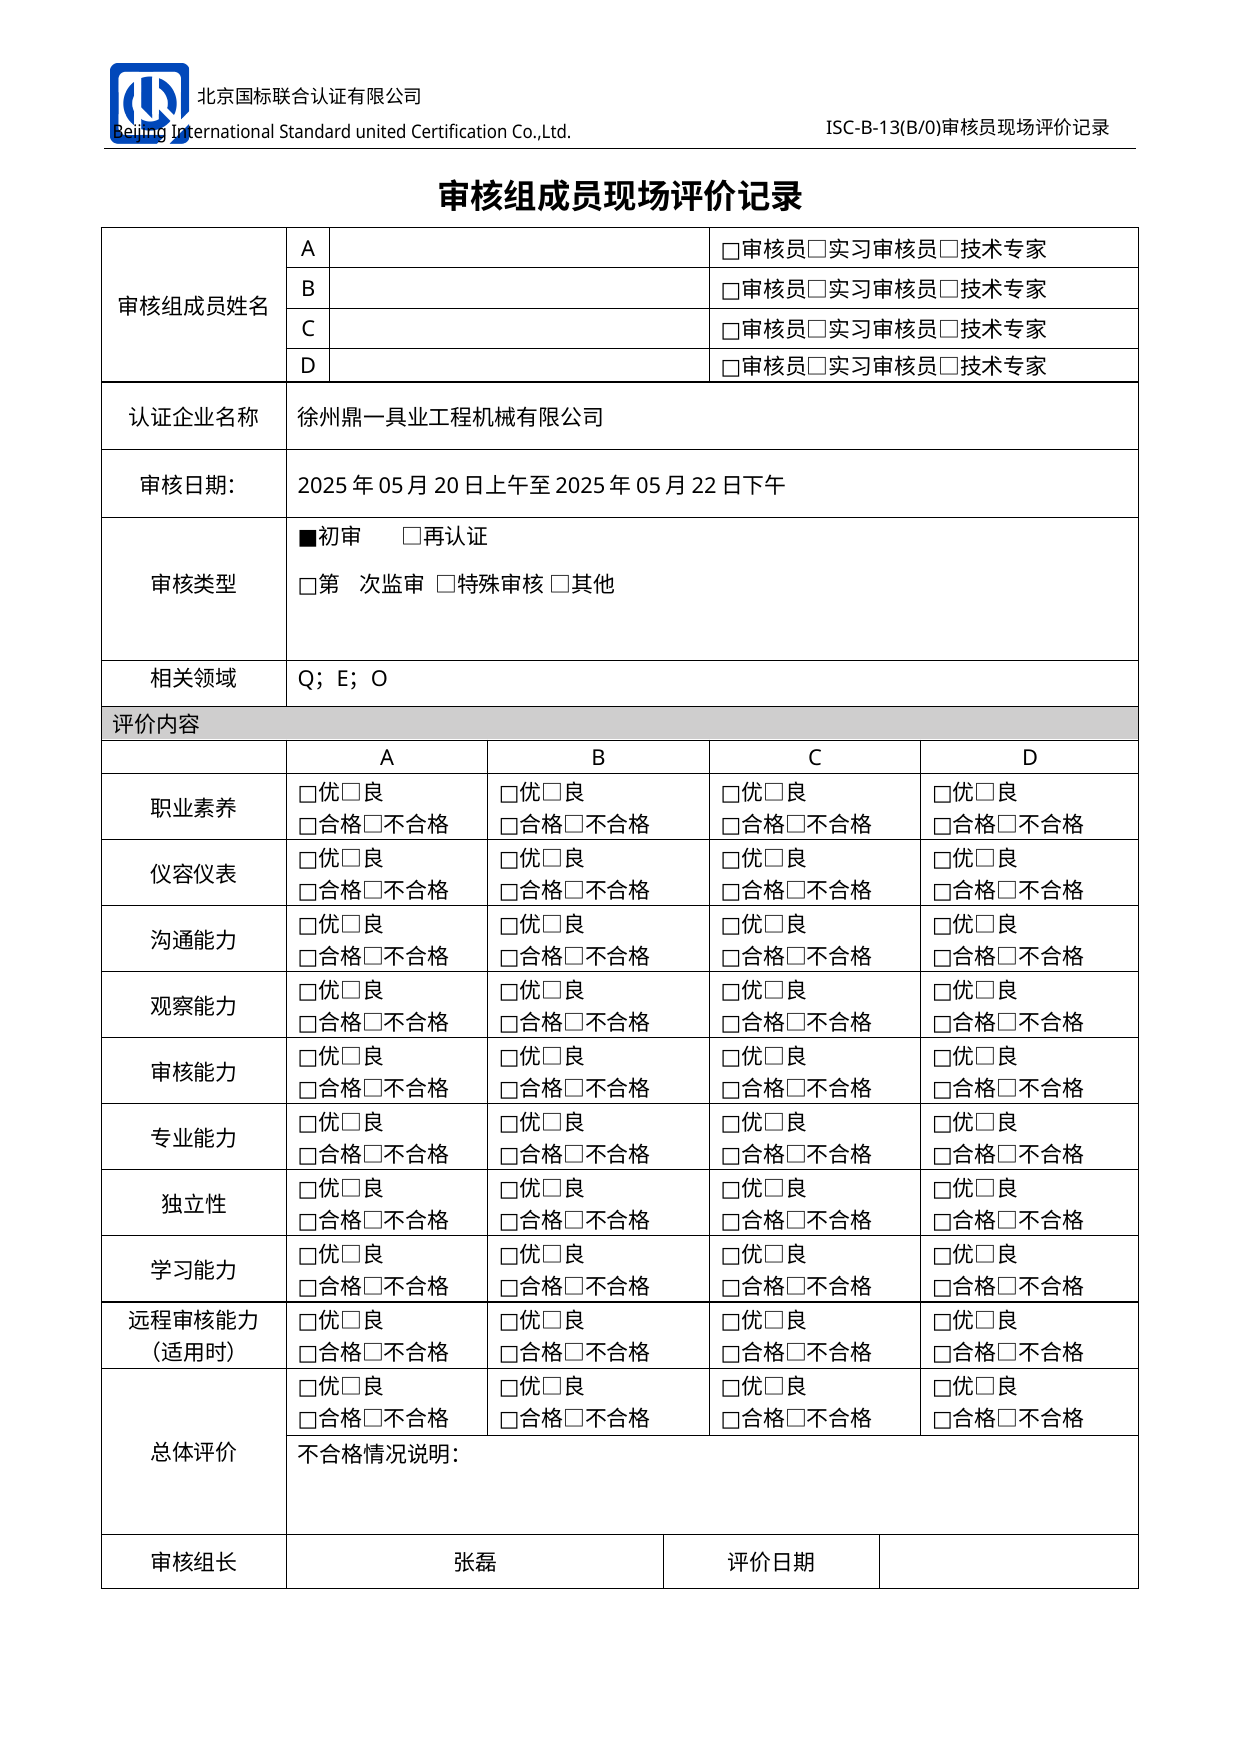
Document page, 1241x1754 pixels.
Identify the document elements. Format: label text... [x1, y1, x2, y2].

table_cell □优□良 □合格□不合格 [921, 1303, 1138, 1367]
table_cell ■初审 □再认证 □第 次监审 □特殊审核 □其他 [287, 518, 1138, 660]
table_cell D [287, 349, 329, 381]
table_cell 张磊 [287, 1535, 663, 1587]
table_cell □优□良 □合格□不合格 [921, 1236, 1138, 1301]
table_cell □优□良 □合格□不合格 [287, 1104, 487, 1169]
table_cell 职业素养 [102, 774, 286, 839]
table_cell 审核能力 [102, 1038, 286, 1103]
table_cell □优□良 □合格□不合格 [488, 906, 709, 971]
table_cell □优□良 □合格□不合格 [488, 1170, 709, 1235]
table_cell □优□良 □合格□不合格 [287, 1303, 487, 1367]
table_cell □优□良 □合格□不合格 [710, 1104, 920, 1169]
table_cell □优□良 □合格□不合格 [710, 972, 920, 1037]
table_cell □优□良 □合格□不合格 [287, 1369, 487, 1435]
table_cell □优□良 □合格□不合格 [921, 906, 1138, 971]
table_cell 独立性 [102, 1170, 286, 1235]
table_cell □优□良 □合格□不合格 [921, 840, 1138, 905]
table_cell 远程审核能力 （适用时） [102, 1303, 286, 1367]
table_cell □优□良 □合格□不合格 [710, 1038, 920, 1103]
table_cell □优□良 □合格□不合格 [921, 1170, 1138, 1235]
table_cell □优□良 □合格□不合格 [921, 972, 1138, 1037]
table_cell □优□良 □合格□不合格 [710, 906, 920, 971]
table_cell □优□良 □合格□不合格 [488, 972, 709, 1037]
table_cell [330, 309, 709, 348]
table_cell □优□良 □合格□不合格 [488, 1303, 709, 1367]
table_cell □审核员□实习审核员□技术专家 [710, 268, 1138, 308]
table_cell □优□良 □合格□不合格 [287, 1038, 487, 1103]
table_cell 学习能力 [102, 1236, 286, 1301]
table_cell □优□良 □合格□不合格 [921, 774, 1138, 839]
table_cell □优□良 □合格□不合格 [287, 972, 487, 1037]
table_cell C [710, 741, 920, 773]
table_cell □优□良 □合格□不合格 [710, 1303, 920, 1367]
table_cell 专业能力 [102, 1104, 286, 1169]
table_cell □优□良 □合格□不合格 [710, 774, 920, 839]
table_cell B [488, 741, 709, 773]
table_cell B [287, 268, 329, 308]
table_cell □优□良 □合格□不合格 [488, 1038, 709, 1103]
table_cell 评价日期 [664, 1535, 879, 1587]
table_cell [102, 741, 286, 773]
table_cell 审核类型 [102, 518, 286, 660]
table_cell 评价内容 [102, 707, 1138, 739]
table_cell 徐州鼎一具业工程机械有限公司 [287, 383, 1138, 449]
table_cell □优□良 □合格□不合格 [488, 1369, 709, 1435]
table_cell 不合格情况说明： [287, 1436, 1138, 1534]
table_cell 仪容仪表 [102, 840, 286, 905]
table_cell 相关领域 [102, 661, 286, 706]
table_cell 沟通能力 [102, 906, 286, 971]
text 审核组成员现场评价记录 [112, 162, 1128, 227]
table_cell 2025年05月20日上午至2025年05月22日下午 [287, 450, 1138, 517]
table_header [330, 228, 709, 267]
table_cell □优□良 □合格□不合格 [287, 1170, 487, 1235]
table_cell [330, 349, 709, 381]
table_cell □优□良 □合格□不合格 [488, 774, 709, 839]
table_cell A [287, 741, 487, 773]
table_cell □优□良 □合格□不合格 [710, 1170, 920, 1235]
table_header 审核组成员姓名 [102, 228, 286, 381]
table_cell □优□良 □合格□不合格 [710, 840, 920, 905]
table_cell 观察能力 [102, 972, 286, 1037]
table_cell 认证企业名称 [102, 383, 286, 449]
table_header □审核员□实习审核员□技术专家 [710, 228, 1138, 267]
table_cell D [921, 741, 1138, 773]
picture [110, 63, 190, 144]
table_cell 审核日期： [102, 450, 286, 517]
table_cell □优□良 □合格□不合格 [287, 906, 487, 971]
table_cell □优□良 □合格□不合格 [921, 1038, 1138, 1103]
table_cell □优□良 □合格□不合格 [488, 1236, 709, 1301]
table_cell □优□良 □合格□不合格 [921, 1104, 1138, 1169]
table_cell □优□良 □合格□不合格 [710, 1369, 920, 1435]
table_cell [330, 268, 709, 308]
table_header A [287, 228, 329, 267]
table_cell C [287, 309, 329, 348]
table_cell □优□良 □合格□不合格 [488, 840, 709, 905]
table_cell □优□良 □合格□不合格 [710, 1236, 920, 1301]
table_cell □优□良 □合格□不合格 [287, 840, 487, 905]
table_cell Q；E；O [287, 661, 1138, 706]
table_cell □审核员□实习审核员□技术专家 [710, 349, 1138, 381]
table_cell □优□良 □合格□不合格 [488, 1104, 709, 1169]
table_cell [880, 1535, 1138, 1587]
table_cell □审核员□实习审核员□技术专家 [710, 309, 1138, 348]
table_cell 审核组长 [102, 1535, 286, 1587]
table_cell □优□良 □合格□不合格 [287, 1236, 487, 1301]
table_cell 总体评价 [102, 1369, 286, 1534]
table_cell □优□良 □合格□不合格 [921, 1369, 1138, 1435]
table_cell □优□良 □合格□不合格 [287, 774, 487, 839]
